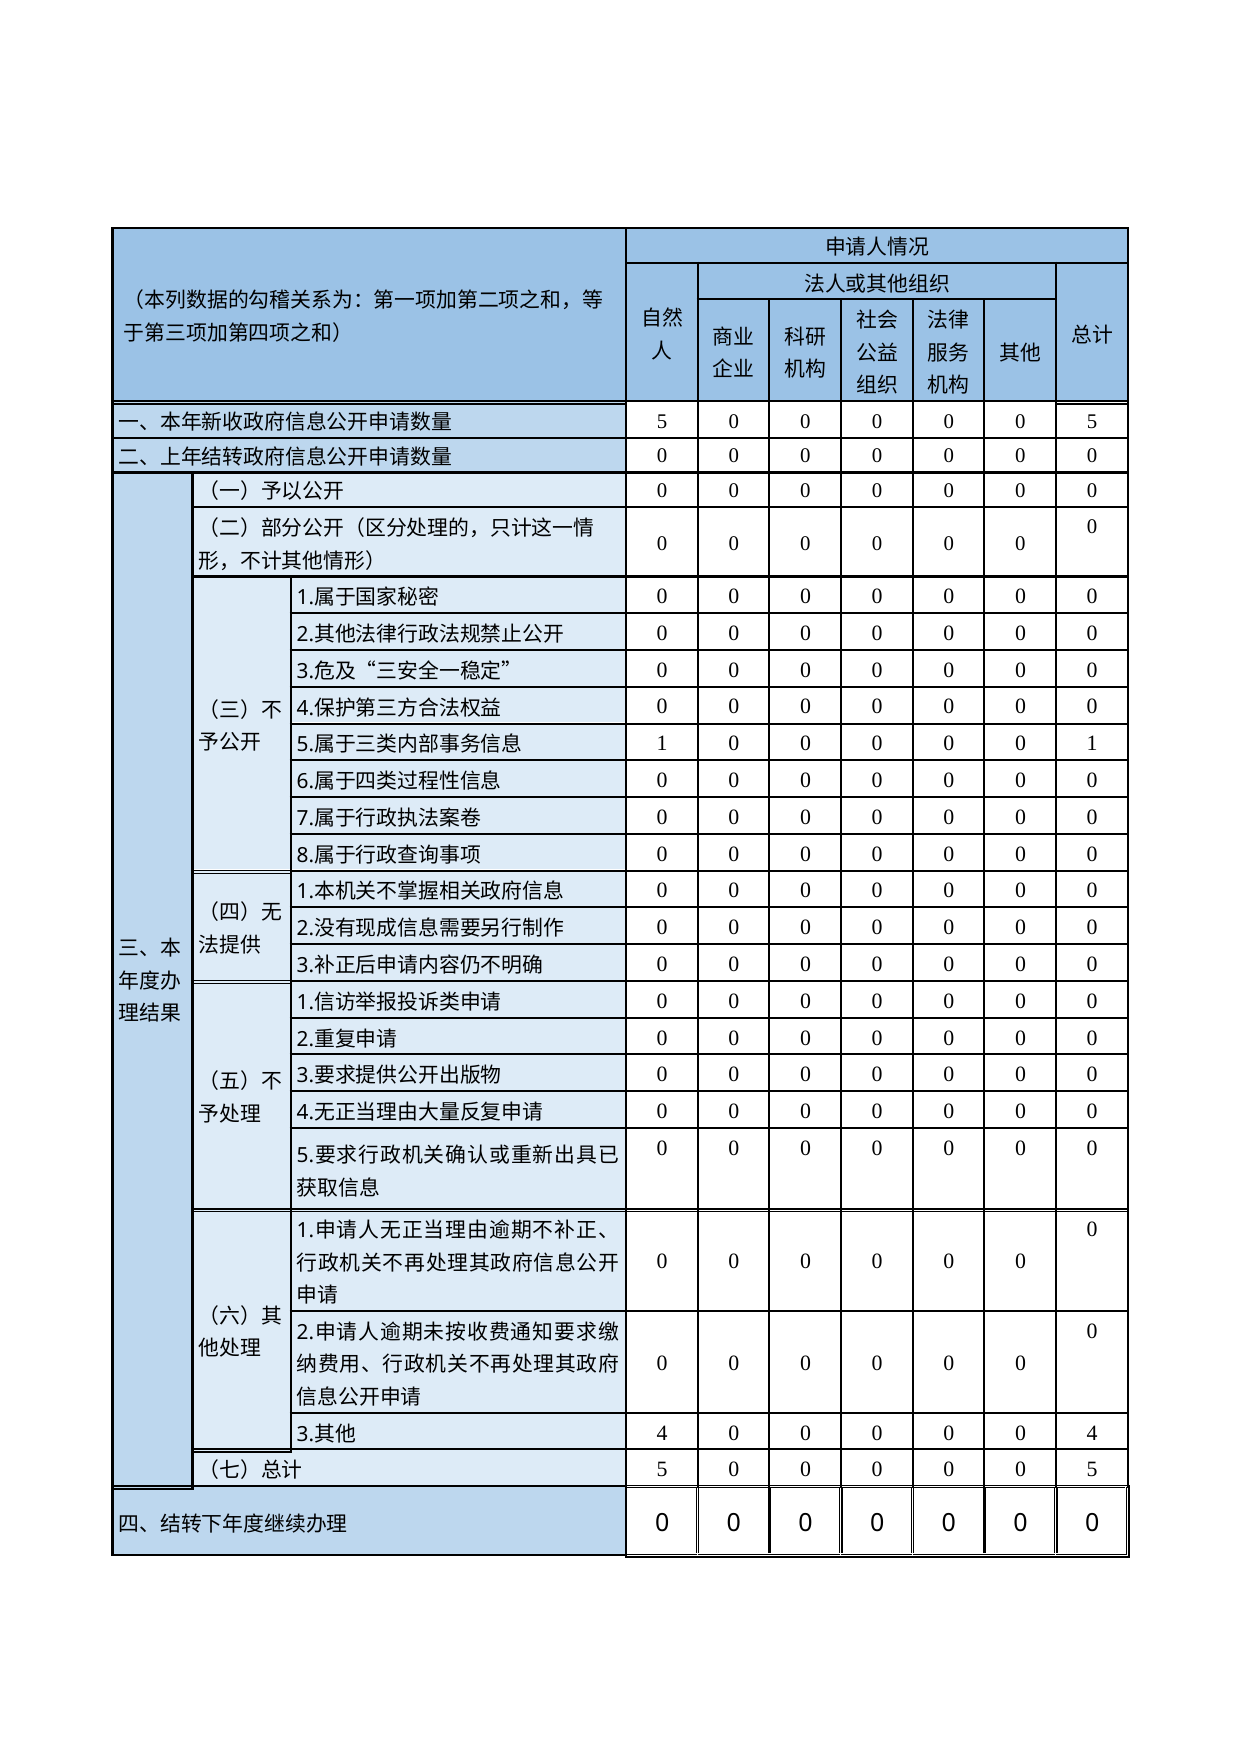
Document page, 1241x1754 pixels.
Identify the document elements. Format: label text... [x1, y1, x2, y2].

table_cell 0 [985, 945, 1055, 980]
table_cell 0 [1057, 945, 1127, 980]
table_header 申请人情况 [627, 229, 1127, 262]
table_cell 0 [842, 508, 912, 575]
table_cell 0 [770, 945, 840, 980]
table_cell 0 [627, 908, 697, 943]
table_cell 0 [627, 578, 697, 612]
table_cell 0 [699, 982, 768, 1017]
table_cell 0 [842, 725, 912, 759]
table_cell 0 [1057, 908, 1127, 943]
table_cell 4.无正当理由大量反复申请 [292, 1092, 625, 1127]
table_cell 0 [770, 1019, 840, 1053]
table_cell 0 [914, 908, 983, 943]
table_cell 4 [627, 1414, 697, 1448]
table_cell 0 [985, 578, 1055, 612]
table_cell 1 [1057, 725, 1127, 759]
table_cell 四、结转下年度继续办理 [114, 1487, 625, 1554]
table_cell 0 [1057, 982, 1127, 1017]
table_cell 0 [770, 508, 840, 575]
table_cell 0 [914, 578, 983, 612]
table_cell （四）无法提供 [194, 874, 290, 980]
table_cell （一）予以公开 [194, 474, 625, 506]
table_cell 6.属于四类过程性信息 [292, 761, 625, 796]
table_cell 0 [1057, 614, 1127, 649]
table_cell 5.要求行政机关确认或重新出具已获取信息 [292, 1129, 625, 1208]
table_cell 0 [699, 1450, 768, 1485]
table_cell 0 [842, 835, 912, 869]
table_cell 0 [627, 872, 697, 906]
table_cell 0 [770, 439, 840, 471]
table_cell 0 [699, 835, 768, 869]
table_cell 0 [627, 651, 697, 686]
table_cell 0 [770, 1129, 840, 1208]
table_cell 0 [699, 578, 768, 612]
table_cell 0 [699, 439, 768, 471]
table_cell 0 [627, 761, 697, 796]
table_cell 0 [699, 908, 768, 943]
table_cell 0 [913, 1488, 984, 1554]
table_cell 0 [699, 872, 768, 906]
table_cell 0 [914, 1414, 983, 1448]
table_cell 1.申请人无正当理由逾期不补正、行政机关不再处理其政府信息公开申请 [292, 1212, 625, 1310]
table_cell 0 [699, 1055, 768, 1090]
table_cell 0 [627, 1092, 697, 1127]
table_cell 社会公益组织 [842, 300, 912, 400]
table_cell 0 [914, 651, 983, 686]
table_cell 0 [699, 688, 768, 722]
table_cell 0 [914, 688, 983, 722]
table_cell 法人或其他组织 [699, 264, 1055, 298]
table_cell 0 [699, 1019, 768, 1053]
table_cell 0 [842, 1092, 912, 1127]
table_cell 0 [627, 474, 697, 506]
table_cell 0 [1057, 835, 1127, 869]
table_cell 0 [914, 508, 983, 575]
table_cell 0 [1057, 872, 1127, 906]
table_cell 0 [699, 508, 768, 575]
table_cell 0 [985, 1055, 1055, 1090]
table_cell 0 [1057, 1312, 1127, 1412]
table_cell 8.属于行政查询事项 [292, 835, 625, 869]
table_cell 0 [770, 761, 840, 796]
table_cell 0 [985, 651, 1055, 686]
table_cell 0 [770, 1212, 840, 1310]
table_cell 5 [1057, 405, 1127, 437]
table_cell 0 [842, 1450, 912, 1485]
table_cell 0 [914, 1450, 983, 1485]
table_cell 0 [985, 725, 1055, 759]
table_cell 0 [770, 1092, 840, 1127]
table_cell 0 [699, 651, 768, 686]
table_cell 0 [770, 982, 840, 1017]
table_cell 5 [1057, 1450, 1127, 1485]
table_cell 0 [985, 1129, 1055, 1208]
table_cell 0 [699, 945, 768, 980]
table_cell 0 [914, 1129, 983, 1208]
table_cell 3.危及“三安全一稳定” [292, 651, 625, 686]
table_cell 0 [914, 1092, 983, 1127]
table_cell 0 [770, 1414, 840, 1448]
table_header （本列数据的勾稽关系为：第一项加第二项之和，等于第三项加第四项之和） [114, 229, 625, 400]
table_cell 0 [914, 725, 983, 759]
table_cell 0 [842, 578, 912, 612]
table_cell 0 [914, 1055, 983, 1090]
table_cell 0 [985, 1212, 1055, 1310]
table_cell 0 [627, 798, 697, 833]
table_cell 0 [699, 614, 768, 649]
table_cell 0 [770, 908, 840, 943]
table_cell 0 [985, 508, 1055, 575]
table_cell 0 [699, 1129, 768, 1208]
table_cell 0 [985, 1450, 1055, 1485]
table_cell 0 [842, 439, 912, 471]
table_cell 一、本年新收政府信息公开申请数量 [114, 405, 625, 437]
table_cell 2.申请人逾期未按收费通知要求缴纳费用、行政机关不再处理其政府信息公开申请 [292, 1312, 625, 1412]
table_cell 0 [627, 1055, 697, 1090]
table_cell 0 [1057, 1129, 1127, 1208]
table_cell 0 [914, 945, 983, 980]
table_cell 5 [627, 1450, 697, 1485]
table_cell 0 [842, 945, 912, 980]
table_cell 0 [985, 474, 1055, 506]
table_cell 0 [985, 688, 1055, 722]
table_cell （六）其他处理 [194, 1212, 290, 1448]
table_cell 0 [1057, 1092, 1127, 1127]
table_cell 0 [914, 872, 983, 906]
table_cell 1 [627, 725, 697, 759]
table_cell 0 [914, 835, 983, 869]
table_cell 0 [985, 982, 1055, 1017]
table_cell 0 [770, 651, 840, 686]
table_cell 0 [985, 614, 1055, 649]
table_cell 0 [627, 439, 697, 471]
table_cell 0 [627, 508, 697, 575]
table_cell 0 [770, 835, 840, 869]
table_cell 0 [627, 1212, 697, 1310]
table_cell 0 [985, 1019, 1055, 1053]
table_cell 0 [985, 761, 1055, 796]
table_cell 0 [842, 1129, 912, 1208]
table_cell 0 [842, 688, 912, 722]
table_cell 0 [770, 578, 840, 612]
table_cell 0 [699, 725, 768, 759]
table_cell 0 [770, 1450, 840, 1485]
table_cell 0 [842, 1312, 912, 1412]
table_cell 1.本机关不掌握相关政府信息 [292, 872, 625, 906]
table_cell 1.信访举报投诉类申请 [292, 982, 625, 1017]
table_cell 5 [627, 402, 697, 437]
table_cell 0 [914, 474, 983, 506]
table_cell 0 [842, 1212, 912, 1310]
table_cell （五）不予处理 [194, 984, 290, 1208]
table_cell 0 [627, 1129, 697, 1208]
table_cell 0 [842, 982, 912, 1017]
table_cell 4 [1057, 1414, 1127, 1448]
table_cell 0 [985, 872, 1055, 906]
table_cell （七）总计 [194, 1450, 625, 1485]
table_cell 0 [914, 1019, 983, 1053]
table_cell 0 [914, 439, 983, 471]
table_cell 0 [770, 1312, 840, 1412]
table_cell 二、上年结转政府信息公开申请数量 [114, 439, 625, 471]
table_cell 0 [627, 688, 697, 722]
table_cell 0 [627, 945, 697, 980]
table_cell 0 [770, 1055, 840, 1090]
table_cell （三）不予公开 [194, 578, 290, 869]
table_cell 0 [985, 439, 1055, 471]
table_cell 0 [842, 1414, 912, 1448]
table_cell 0 [699, 798, 768, 833]
table_cell 1.属于国家秘密 [292, 578, 625, 612]
table_cell 0 [1057, 508, 1127, 575]
table_cell 科研 机构 [770, 300, 840, 400]
table_cell 0 [985, 1312, 1055, 1412]
table_cell 4.保护第三方合法权益 [292, 688, 625, 722]
table_cell 0 [699, 1212, 768, 1310]
table_cell 0 [1057, 688, 1127, 722]
table_cell 0 [985, 1414, 1055, 1448]
table_cell 0 [627, 1488, 698, 1554]
table_cell 0 [627, 1019, 697, 1053]
table_cell 自然人 [627, 264, 697, 400]
table_cell 总计 [1057, 264, 1127, 400]
table_cell 0 [985, 402, 1055, 437]
table_cell 0 [699, 402, 768, 437]
table_cell 3.其他 [292, 1414, 625, 1448]
table_cell 0 [842, 1055, 912, 1090]
table_cell 0 [770, 614, 840, 649]
table_cell 0 [842, 614, 912, 649]
table_cell 5.属于三类内部事务信息 [292, 725, 625, 759]
table_cell 0 [1057, 1019, 1127, 1053]
table_cell 0 [770, 688, 840, 722]
table_cell 0 [1056, 1486, 1126, 1554]
table_cell 0 [770, 798, 840, 833]
table_cell 0 [842, 798, 912, 833]
table_cell 3.补正后申请内容仍不明确 [292, 945, 625, 980]
table_cell 0 [914, 614, 983, 649]
table_cell 0 [699, 474, 768, 506]
table_cell 0 [627, 835, 697, 869]
table_cell 0 [1057, 651, 1127, 686]
table_cell 0 [769, 1488, 841, 1554]
table_cell 0 [914, 798, 983, 833]
table_cell 0 [770, 725, 840, 759]
table_cell 0 [842, 908, 912, 943]
table_cell 0 [985, 908, 1055, 943]
table_cell 0 [842, 761, 912, 796]
table_cell 0 [914, 1212, 983, 1310]
table_cell 0 [914, 402, 983, 437]
table_cell 0 [770, 402, 840, 437]
table_cell 0 [770, 872, 840, 906]
table_cell 0 [698, 1488, 769, 1554]
table_cell 0 [914, 761, 983, 796]
table_cell 0 [984, 1488, 1056, 1554]
table_cell 法律服务机构 [914, 300, 983, 400]
table_cell 0 [842, 1019, 912, 1053]
table_cell 0 [1057, 1055, 1127, 1090]
table_cell 0 [699, 1092, 768, 1127]
table_cell 商业 企业 [699, 300, 768, 400]
table_cell 0 [842, 872, 912, 906]
table_cell 0 [699, 1312, 768, 1412]
table_cell 0 [1057, 798, 1127, 833]
table_cell 0 [841, 1488, 913, 1554]
table_cell （二）部分公开（区分处理的，只计这一情形，不计其他情形） [194, 508, 625, 575]
table_cell 其他 [985, 300, 1055, 400]
table_cell 0 [1057, 578, 1127, 612]
table_cell 0 [627, 1312, 697, 1412]
table_cell 三、本年度办理结果 [114, 474, 191, 1485]
table_cell 0 [985, 835, 1055, 869]
table_cell 2.没有现成信息需要另行制作 [292, 908, 625, 943]
table_cell 0 [842, 474, 912, 506]
table_cell 0 [627, 614, 697, 649]
table_cell 0 [1057, 439, 1127, 471]
table_cell 0 [985, 798, 1055, 833]
table_cell 0 [627, 982, 697, 1017]
table_cell 7.属于行政执法案卷 [292, 798, 625, 833]
table_cell 0 [914, 982, 983, 1017]
table_cell 0 [699, 1414, 768, 1448]
table_cell 0 [1057, 474, 1127, 506]
table_cell 0 [914, 1312, 983, 1412]
table_cell 2.重复申请 [292, 1019, 625, 1053]
table_cell 2.其他法律行政法规禁止公开 [292, 614, 625, 649]
table_cell 0 [770, 474, 840, 506]
table_cell 0 [985, 1092, 1055, 1127]
table_cell 0 [842, 651, 912, 686]
table_cell 0 [1057, 1212, 1127, 1310]
table_cell 0 [699, 761, 768, 796]
table_cell 0 [842, 402, 912, 437]
table_cell 0 [1057, 761, 1127, 796]
table_cell 3.要求提供公开出版物 [292, 1055, 625, 1090]
